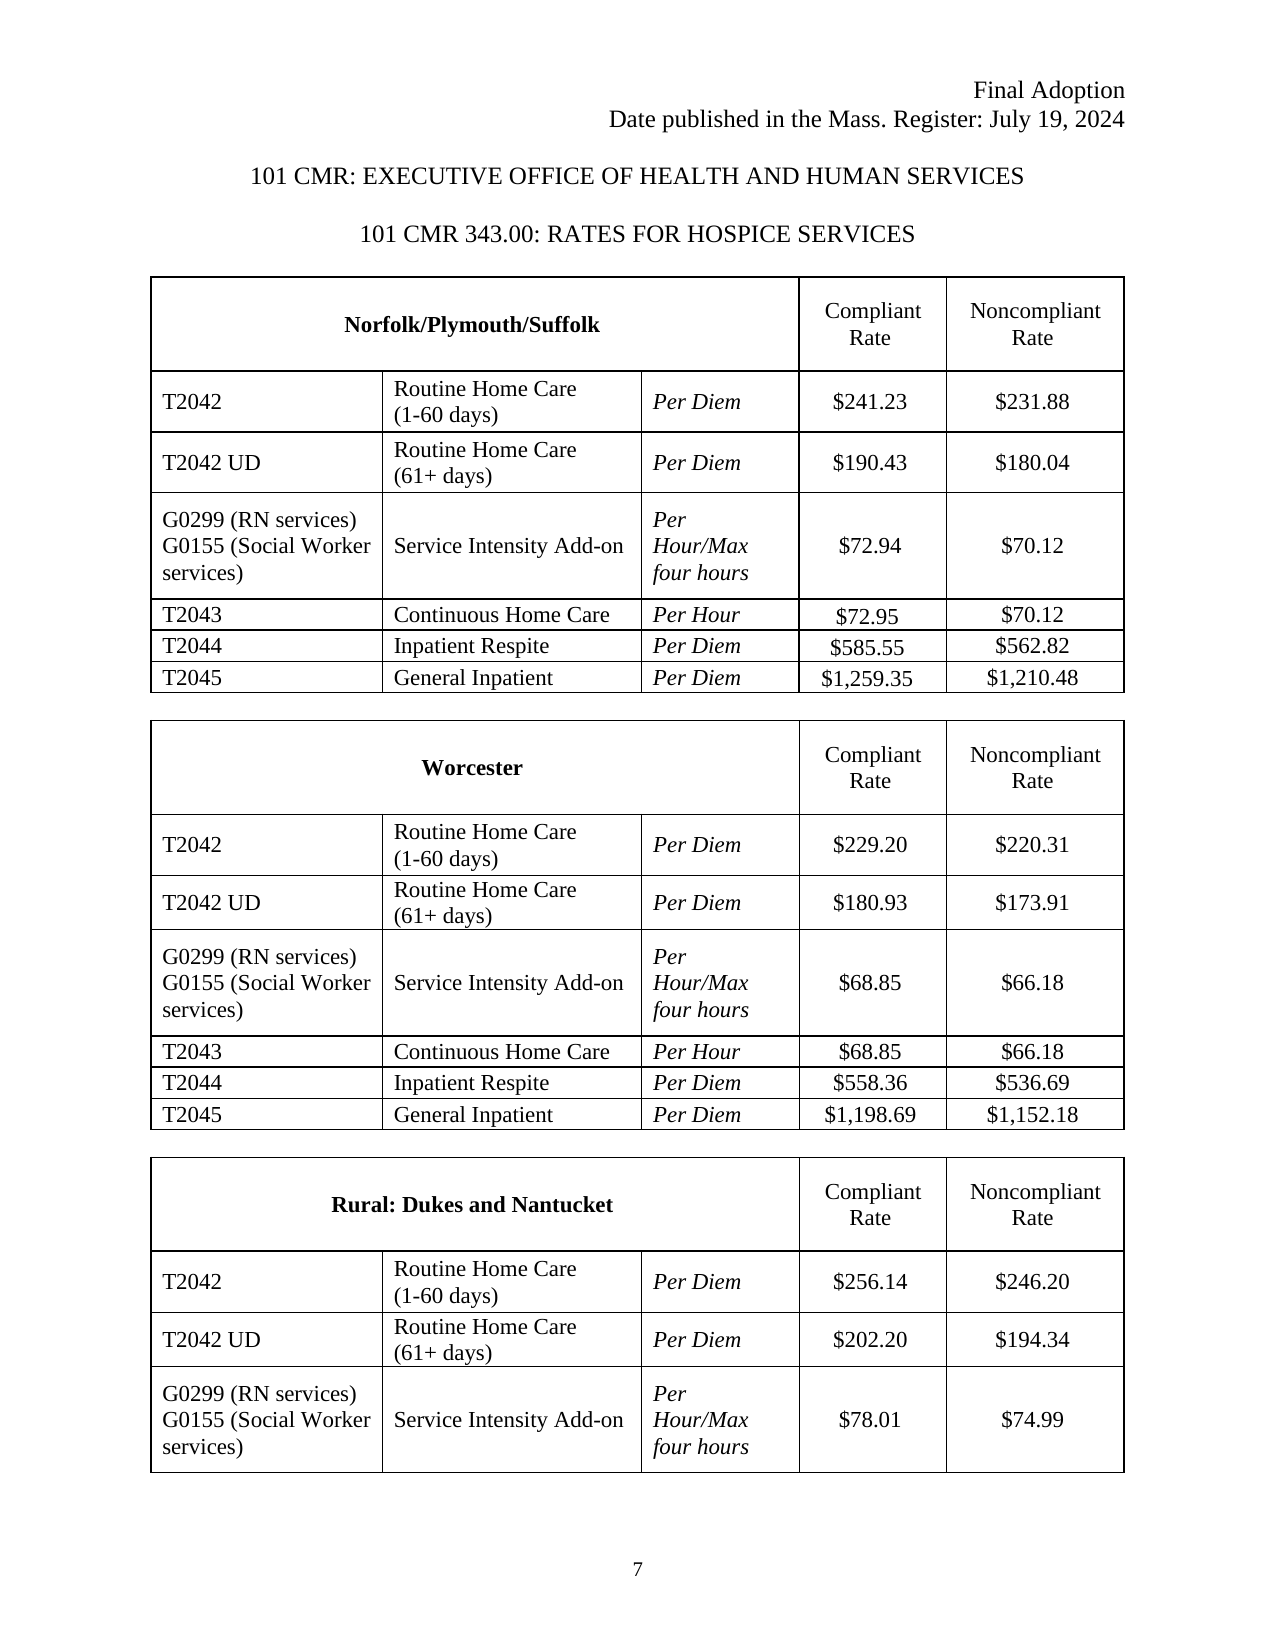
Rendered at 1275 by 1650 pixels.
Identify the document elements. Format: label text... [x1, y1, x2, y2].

table_cell Routine Home Care (1-60 days) [383, 815, 641, 874]
table_header Compliant Rate [800, 1158, 946, 1250]
table_cell Per Diem [642, 815, 799, 874]
table_cell Per Diem [642, 1099, 799, 1129]
table_cell Inpatient Respite [383, 631, 641, 661]
table_cell $72.94 [800, 493, 946, 598]
table_cell $74.99 [947, 1367, 1123, 1472]
table_cell Per Diem [642, 1252, 799, 1311]
table_cell Per Diem [642, 1313, 799, 1366]
table_cell $68.85 [800, 930, 946, 1035]
table_cell $1,259.35 [800, 662, 946, 692]
table_cell G0299 (RN services) G0155 (Social Worker services) [152, 930, 382, 1035]
table_header Rural: Dukes and Nantucket [152, 1158, 799, 1250]
table_cell $558.36 [800, 1068, 946, 1097]
table_cell Routine Home Care (61+ days) [383, 1313, 641, 1366]
table_cell $241.23 [800, 372, 946, 431]
table_cell $70.12 [947, 493, 1123, 598]
table_cell $173.91 [947, 876, 1123, 929]
table_cell Service Intensity Add-on [383, 493, 641, 598]
table_cell Continuous Home Care [383, 1037, 641, 1066]
table_cell General Inpatient [383, 662, 641, 692]
table_cell T2043 [152, 600, 382, 629]
table_cell T2045 [152, 1099, 382, 1129]
table_cell T2044 [152, 631, 382, 661]
table_cell $229.20 [800, 815, 946, 874]
table_cell Per Diem [642, 631, 798, 661]
table_cell Service Intensity Add-on [383, 930, 641, 1035]
table_cell $1,198.69 [800, 1099, 946, 1129]
table_cell $180.93 [800, 876, 946, 929]
table_cell $180.04 [947, 433, 1123, 492]
table_cell Routine Home Care (1-60 days) [383, 372, 641, 431]
table_cell T2042 UD [152, 876, 382, 929]
table_cell T2045 [152, 662, 382, 692]
table_cell G0299 (RN services) G0155 (Social Worker services) [152, 1367, 382, 1472]
table_cell Per Hour/Max four hours [642, 1367, 799, 1472]
table_header Worcester [152, 721, 799, 813]
table_cell Per Diem [642, 372, 798, 431]
table_cell $220.31 [947, 815, 1123, 874]
table_header Noncompliant Rate [947, 721, 1123, 813]
table_cell $72.95 [800, 600, 946, 629]
table_header Compliant Rate [800, 278, 946, 370]
table_cell $231.88 [947, 372, 1123, 431]
table_cell Per Diem [642, 1068, 799, 1097]
table_cell $202.20 [800, 1313, 946, 1366]
table_cell $194.34 [947, 1313, 1123, 1366]
table_cell T2042 [152, 372, 382, 431]
table_cell $68.85 [800, 1037, 946, 1066]
table_cell General Inpatient [383, 1099, 641, 1129]
table_cell $1,210.48 [947, 662, 1123, 692]
table_cell Routine Home Care (1-60 days) [383, 1252, 641, 1311]
table_cell $66.18 [947, 930, 1123, 1035]
table_cell $190.43 [800, 433, 946, 492]
table_header Compliant Rate [800, 721, 946, 813]
table_cell Per Diem [642, 876, 799, 929]
table_cell Per Hour [642, 600, 798, 629]
table_header Norfolk/Plymouth/Suffolk [152, 278, 798, 370]
table_cell $70.12 [947, 600, 1123, 629]
table_cell $66.18 [947, 1037, 1123, 1066]
table_cell Per Hour [642, 1037, 799, 1066]
table_cell T2042 UD [152, 433, 382, 492]
table_cell Inpatient Respite [383, 1068, 641, 1097]
table_header Noncompliant Rate [947, 1158, 1123, 1250]
table_cell $246.20 [947, 1252, 1123, 1311]
table_cell $256.14 [800, 1252, 946, 1311]
table_cell Service Intensity Add-on [383, 1367, 641, 1472]
table_cell $536.69 [947, 1068, 1123, 1097]
table_cell $562.82 [947, 631, 1123, 661]
table_cell Per Hour/Max four hours [642, 930, 799, 1035]
table_cell Per Diem [642, 433, 798, 492]
table_header Noncompliant Rate [947, 278, 1123, 370]
table_cell $585.55 [800, 631, 946, 661]
table_cell T2044 [152, 1068, 382, 1097]
table_cell Routine Home Care (61+ days) [383, 433, 641, 492]
table_cell $78.01 [800, 1367, 946, 1472]
table_cell Per Diem [642, 662, 798, 692]
table_cell T2042 [152, 1252, 382, 1311]
table_cell T2042 [152, 815, 382, 874]
table_cell $1,152.18 [947, 1099, 1123, 1129]
table_cell G0299 (RN services) G0155 (Social Worker services) [152, 493, 382, 598]
table_cell Per Hour/Max four hours [642, 493, 798, 598]
table_cell T2043 [152, 1037, 382, 1066]
table_cell Routine Home Care (61+ days) [383, 876, 641, 929]
table_cell T2042 UD [152, 1313, 382, 1366]
table_cell Continuous Home Care [383, 600, 641, 629]
